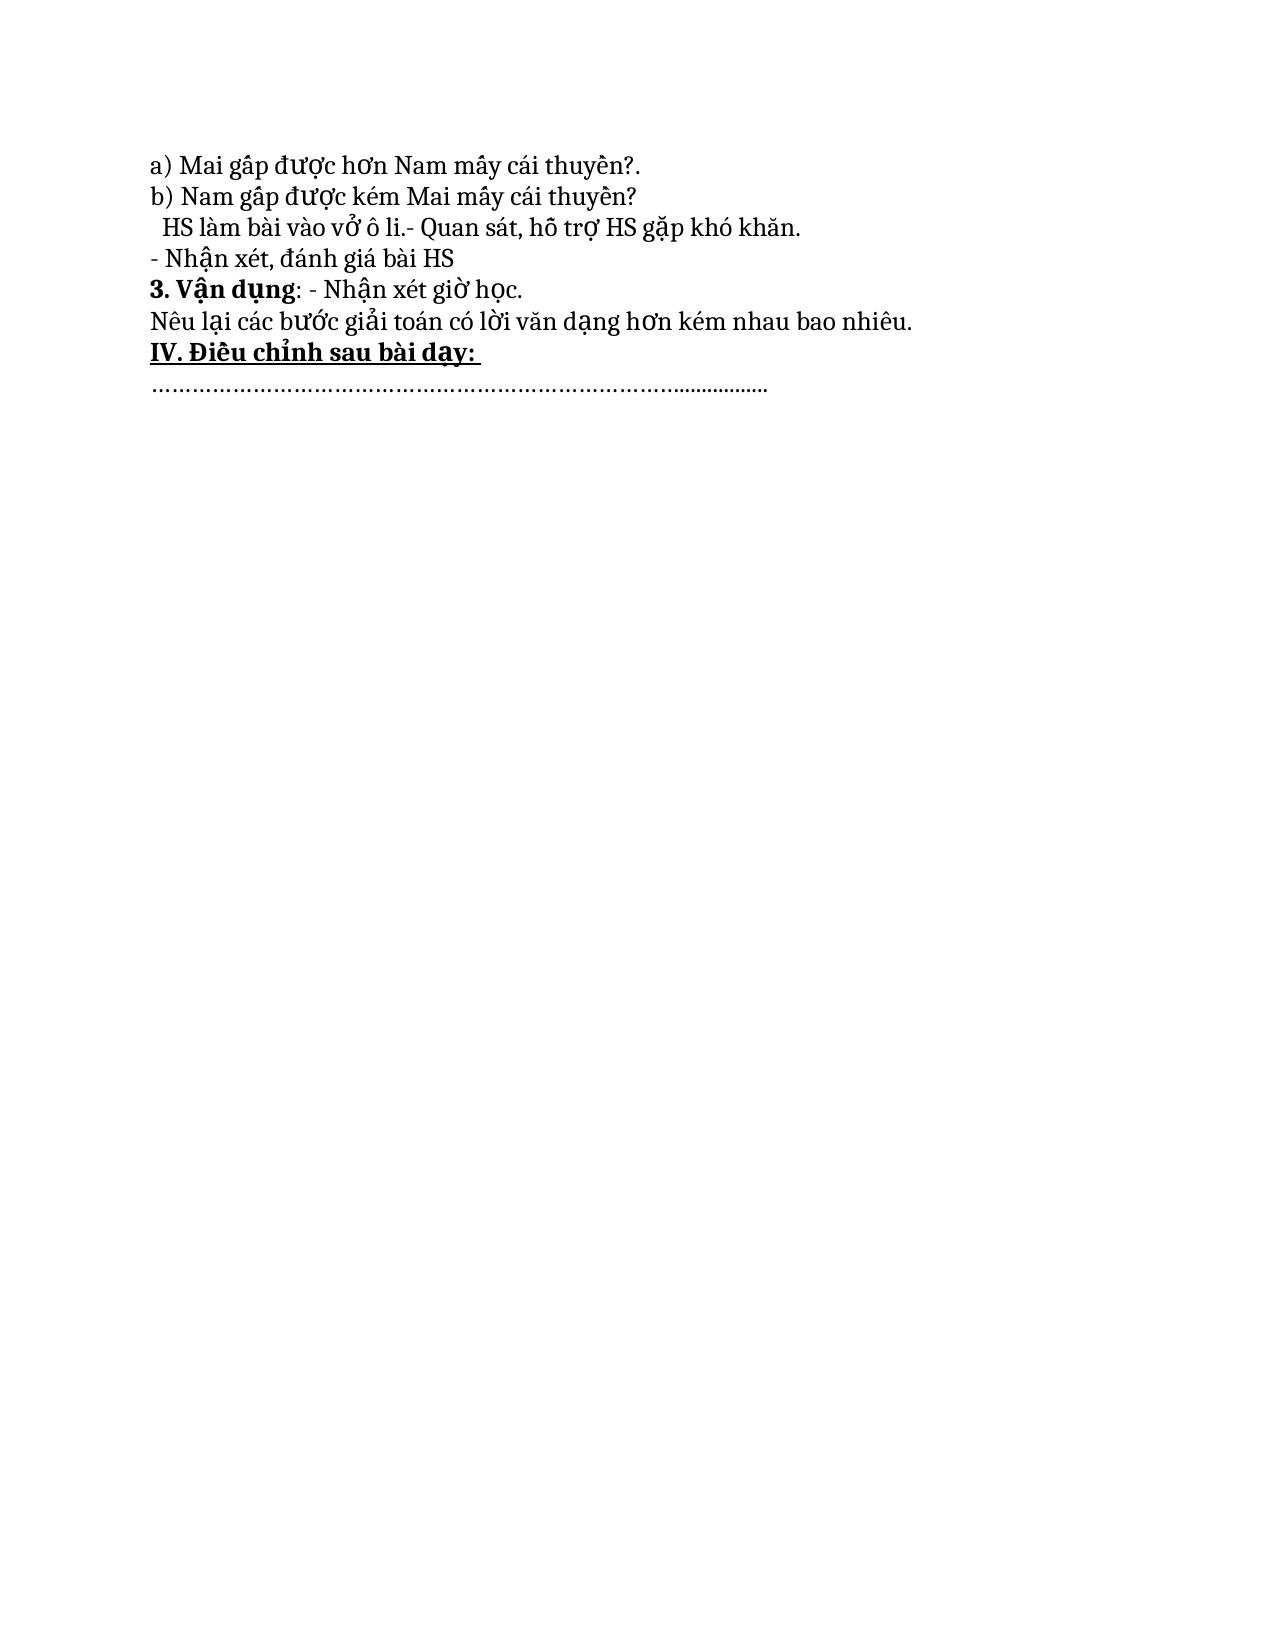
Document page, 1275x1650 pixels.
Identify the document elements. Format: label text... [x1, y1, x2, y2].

text Nêu lại các bước giải toán có lời văn dạng hơn kém nhau bao nhiêu. [150, 306, 1125, 337]
text - Nhận xét, đánh giá bài HS [150, 243, 1125, 274]
text IV. Điều chỉnh sau bài dạy: [150, 337, 1125, 368]
text b) Nam gấp được kém Mai mấy cái thuyền? [150, 181, 1125, 212]
text a) Mai gấp được hơn Nam mấy cái thuyền?. [150, 150, 1125, 181]
text HS làm bài vào vở ô li.- Quan sát, hỗ trợ HS gặp khó khăn. [150, 212, 1125, 243]
text ……………………………………………………………………................ [150, 368, 1125, 399]
text 3. Vận dụng: - Nhận xét giờ học. [150, 274, 1125, 306]
